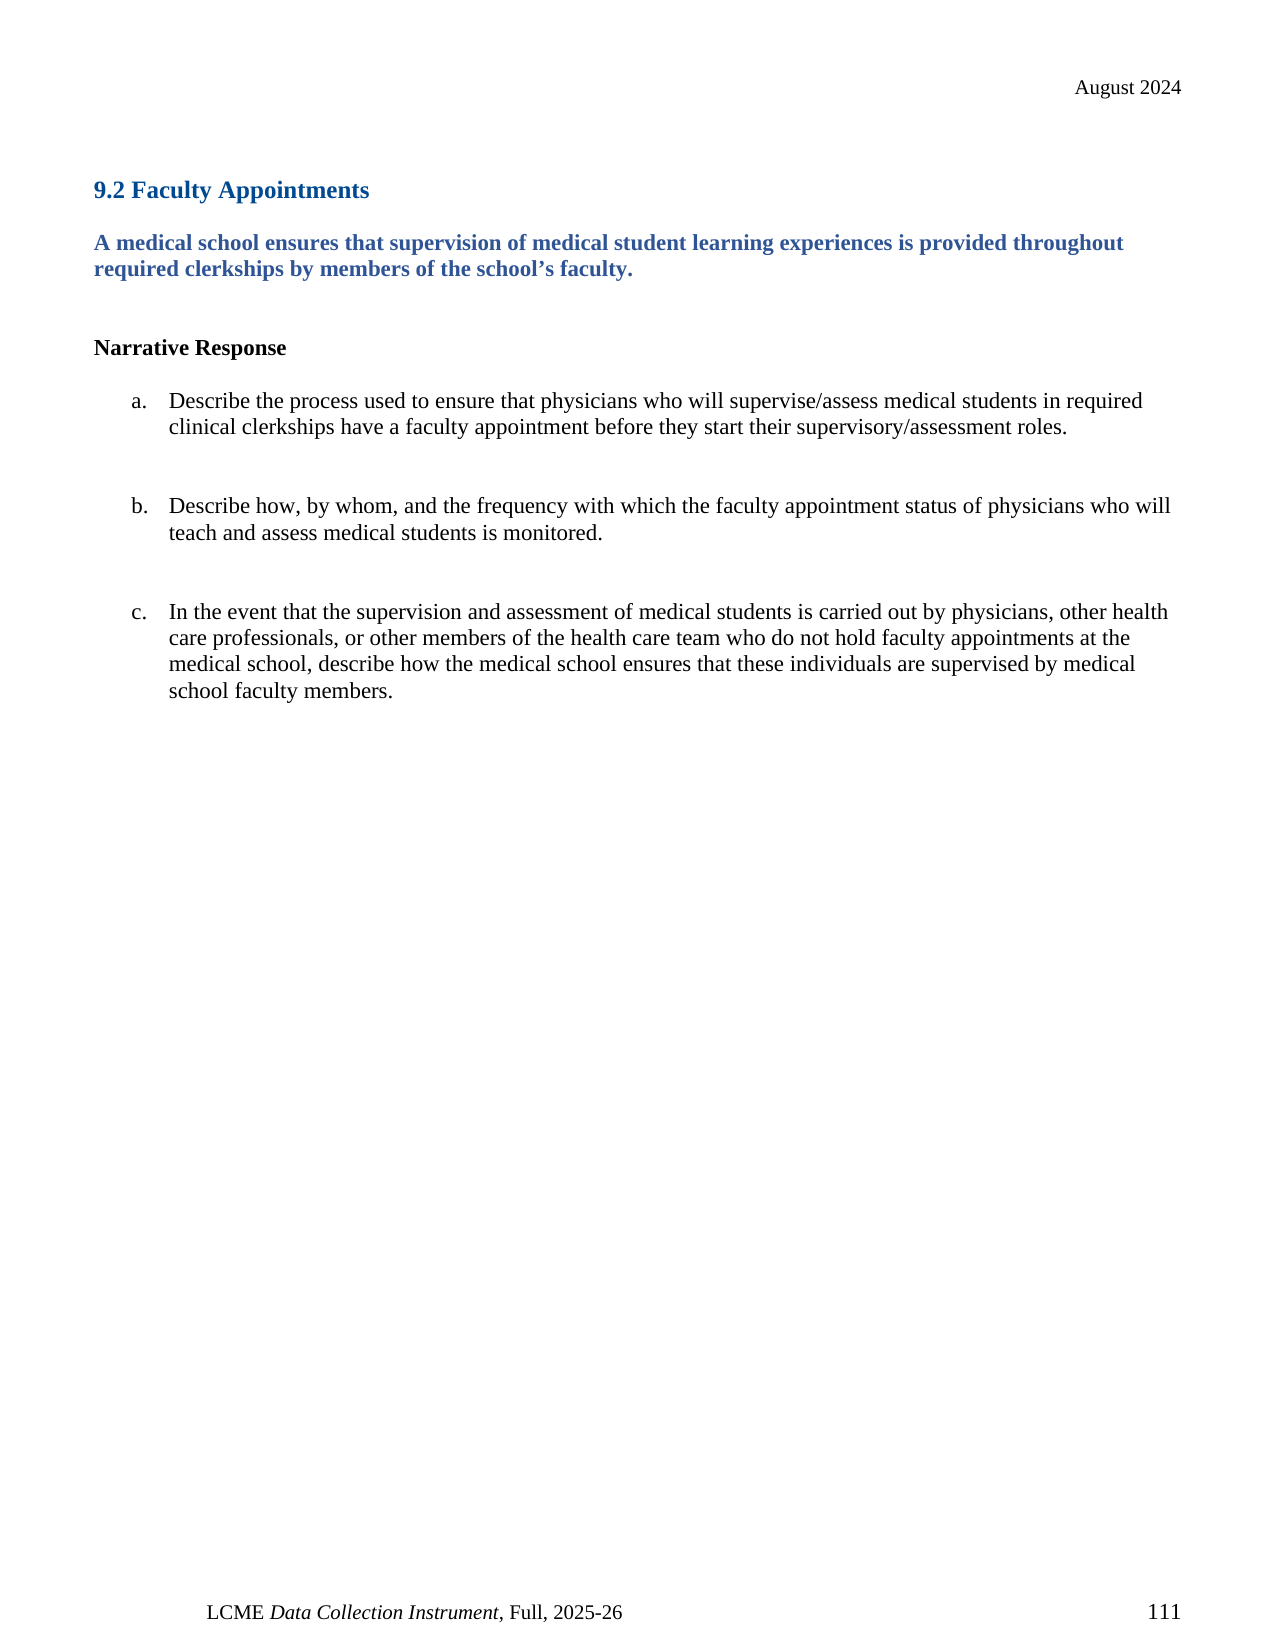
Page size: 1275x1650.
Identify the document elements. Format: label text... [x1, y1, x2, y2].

text A medical school ensures that supervision of medical student learning experiences is provided throughout required clerkships by members of the school’s faculty. [94, 229, 1181, 281]
text a. Describe the process used to ensure that physicians who will supervise/assess medical students in required clinical clerkships have a faculty appointment before they start their supervisory/assessment roles. [131, 387, 1181, 439]
text c. In the event that the supervision and assessment of medical students is carried out by physicians, other health care professionals, or other members of the health care team who do not hold faculty appointments at the medical school, describe how the medical school ensures that these individuals are supervised by medical school faculty members. [131, 598, 1181, 703]
subtitle 9.2 Faculty Appointments [94, 175, 1181, 204]
text b. Describe how, by whom, and the frequency with which the faculty appointment status of physicians who will teach and assess medical students is monitored. [131, 492, 1181, 545]
subtitle Narrative Response [94, 334, 1181, 361]
